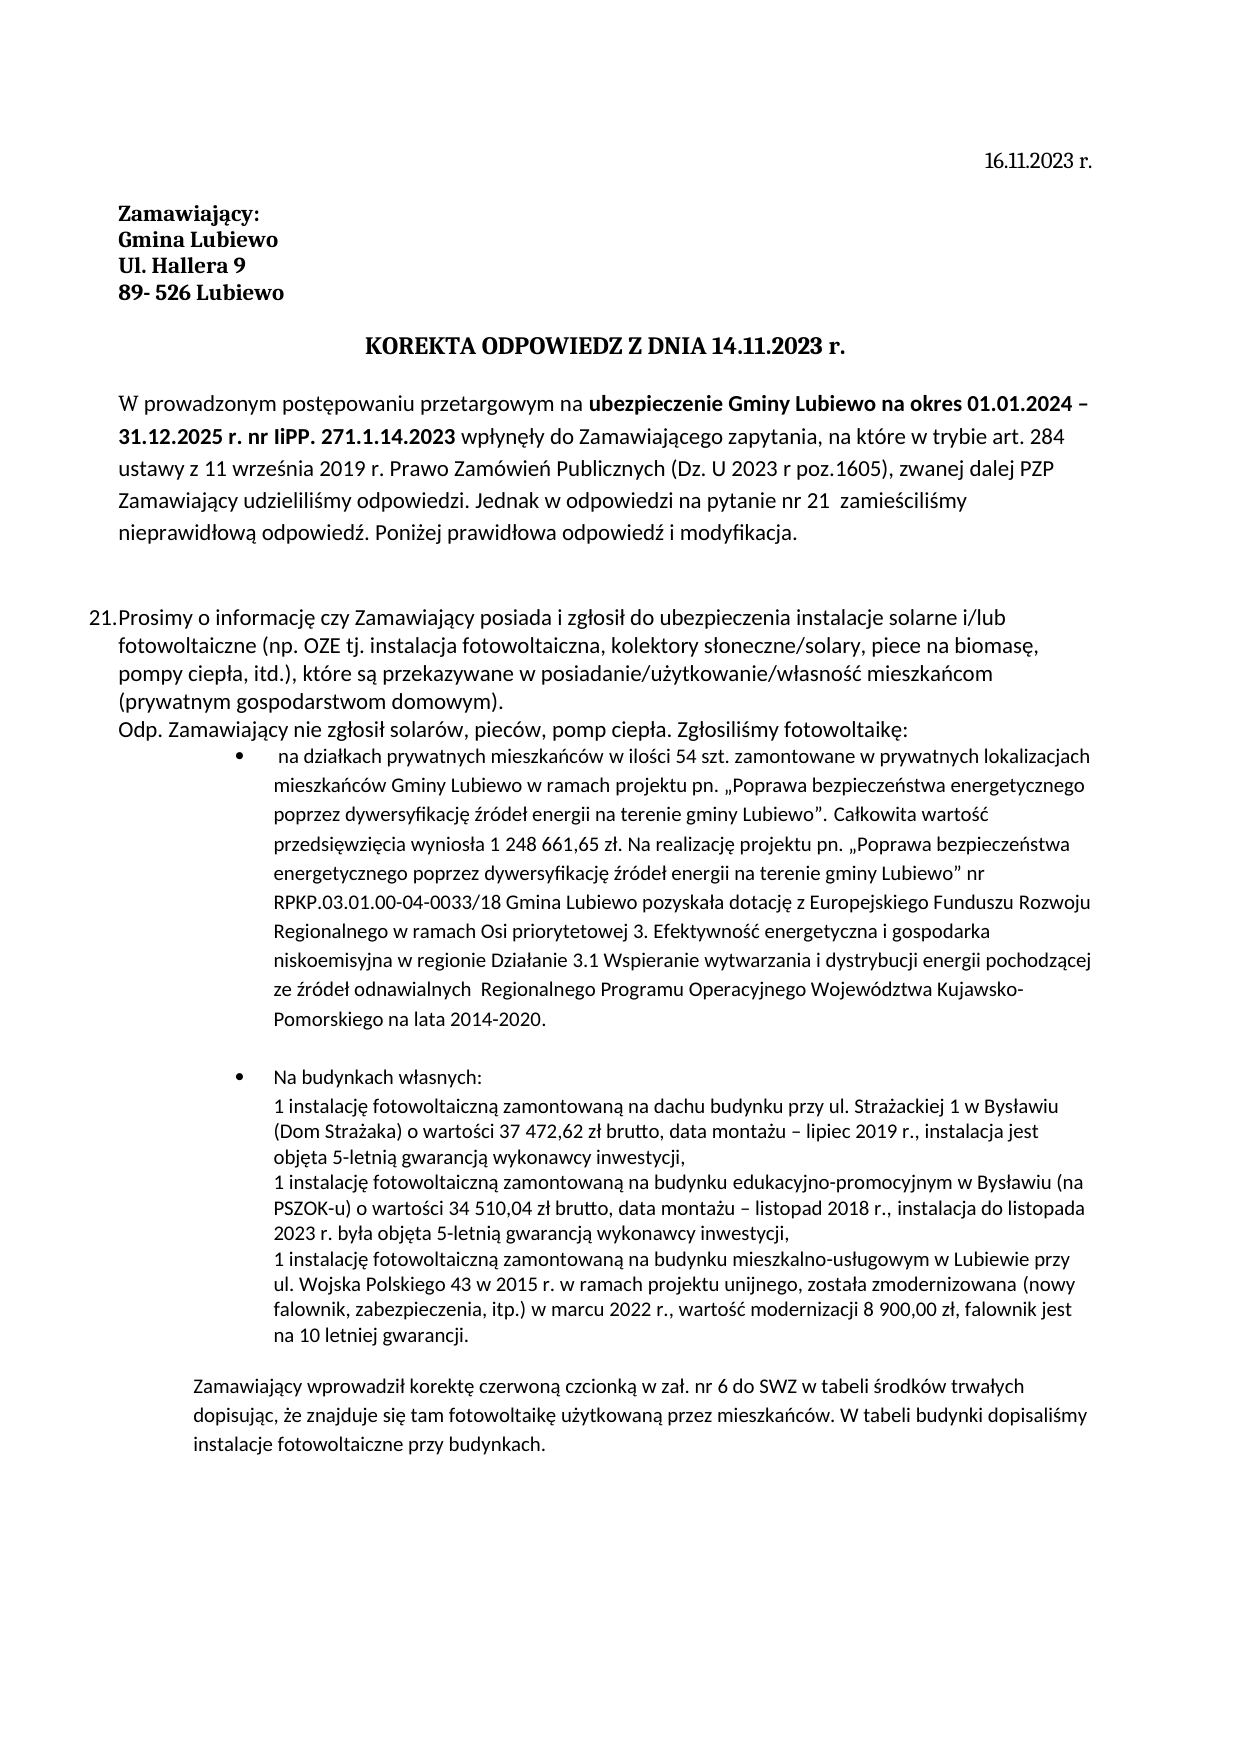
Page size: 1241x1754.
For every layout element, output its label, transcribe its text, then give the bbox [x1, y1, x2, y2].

list 1 instalację fotowoltaiczną zamontowaną na budynku edukacyjno-promocyjnym w Bysławiu (na PSZOK-u) o wartości 34 510,04 zł brutto, data montażu – listopad 2018 r., instalacja do listopada 2023 r. była objęta 5-letnią gwarancją wykonawcy inwestycji, [273, 1169, 1093, 1246]
text W prowadzonym postępowaniu przetargowym na ubezpieczenie Gminy Lubiewo na okres 01.01.2024 – 31.12.2025 r. nr IiPP. 271.1.14.2023 wpłynęły do Zamawiającego zapytania, na które w trybie art. 284 ustawy z 11 września 2019 r. Prawo Zamówień Publicznych (Dz. U 2023 r poz.1605), zwanej dalej PZP Zamawiający udzieliliśmy odpowiedzi. Jednak w odpowiedzi na pytanie nr 21 zamieściliśmy nieprawidłową odpowiedź. Poniżej prawidłowa odpowiedź i modyfikacja. [118, 389, 1093, 546]
list Zamawiający wprowadził korektę czerwoną czcionką w zał. nr 6 do SWZ w tabeli środków trwałych dopisując, że znajduje się tam fotowoltaikę użytkowaną przez mieszkańców. W tabeli budynki dopisaliśmy instalacje fotowoltaiczne przy budynkach. [193, 1373, 1093, 1457]
list Prosimy o informację czy Zamawiający posiada i zgłosił do ubezpieczenia instalacje solarne i/lub fotowoltaiczne (np. OZE tj. instalacja fotowoltaiczna, kolektory słoneczne/solary, piece na biomasę, pompy ciepła, itd.), które są przekazywane w posiadanie/użytkowanie/własność mieszkańcom (prywatnym gospodarstwom domowym). [88, 603, 1093, 715]
text 16.11.2023 r. [88, 148, 1093, 174]
text Zamawiający: [118, 200, 1093, 227]
text KOREKTA ODPOWIEDZ Z DNIA 14.11.2023 r. [118, 332, 1093, 361]
list 1 instalację fotowoltaiczną zamontowaną na budynku mieszkalno-usługowym w Lubiewie przy ul. Wojska Polskiego 43 w 2015 r. w ramach projektu unijnego, została zmodernizowana (nowy falownik, zabezpieczenia, itp.) w marcu 2022 r., wartość modernizacji 8 900,00 zł, falownik jest na 10 letniej gwarancji. [273, 1246, 1093, 1347]
text Odp. Zamawiający nie zgłosił solarów, pieców, pomp ciepła. Zgłosiliśmy fotowoltaikę: [118, 715, 1093, 743]
list Na budynkach własnych: [236, 1064, 1093, 1089]
list 1 instalację fotowoltaiczną zamontowaną na dachu budynku przy ul. Strażackiej 1 w Bysławiu (Dom Strażaka) o wartości 37 472,62 zł brutto, data montażu – lipiec 2019 r., instalacja jest objęta 5-letnią gwarancją wykonawcy inwestycji, [273, 1093, 1093, 1169]
list na działkach prywatnych mieszkańców w ilości 54 szt. zamontowane w prywatnych lokalizacjach mieszkańców Gminy Lubiewo w ramach projektu pn. „Poprawa bezpieczeństwa energetycznego poprzez dywersyfikację źródeł energii na terenie gminy Lubiewo”. Całkowita wartość przedsięwzięcia wyniosła 1 248 661,65 zł. Na realizację projektu pn. „Poprawa bezpieczeństwa energetycznego poprzez dywersyfikację źródeł energii na terenie gminy Lubiewo” nr RPKP.03.01.00-04-0033/18 Gmina Lubiewo pozyskała dotację z Europejskiego Funduszu Rozwoju Regionalnego w ramach Osi priorytetowej 3. Efektywność energetyczna i gospodarka niskoemisyjna w regionie Działanie 3.1 Wspieranie wytwarzania i dystrybucji energii pochodzącej ze źródeł odnawialnych Regionalnego Programu Operacyjnego Województwa Kujawsko-Pomorskiego na lata 2014-2020. [236, 743, 1093, 1031]
text 89- 526 Lubiewo [118, 279, 1093, 306]
text Ul. Hallera 9 [118, 253, 1093, 279]
text Gmina Lubiewo [118, 227, 1093, 253]
